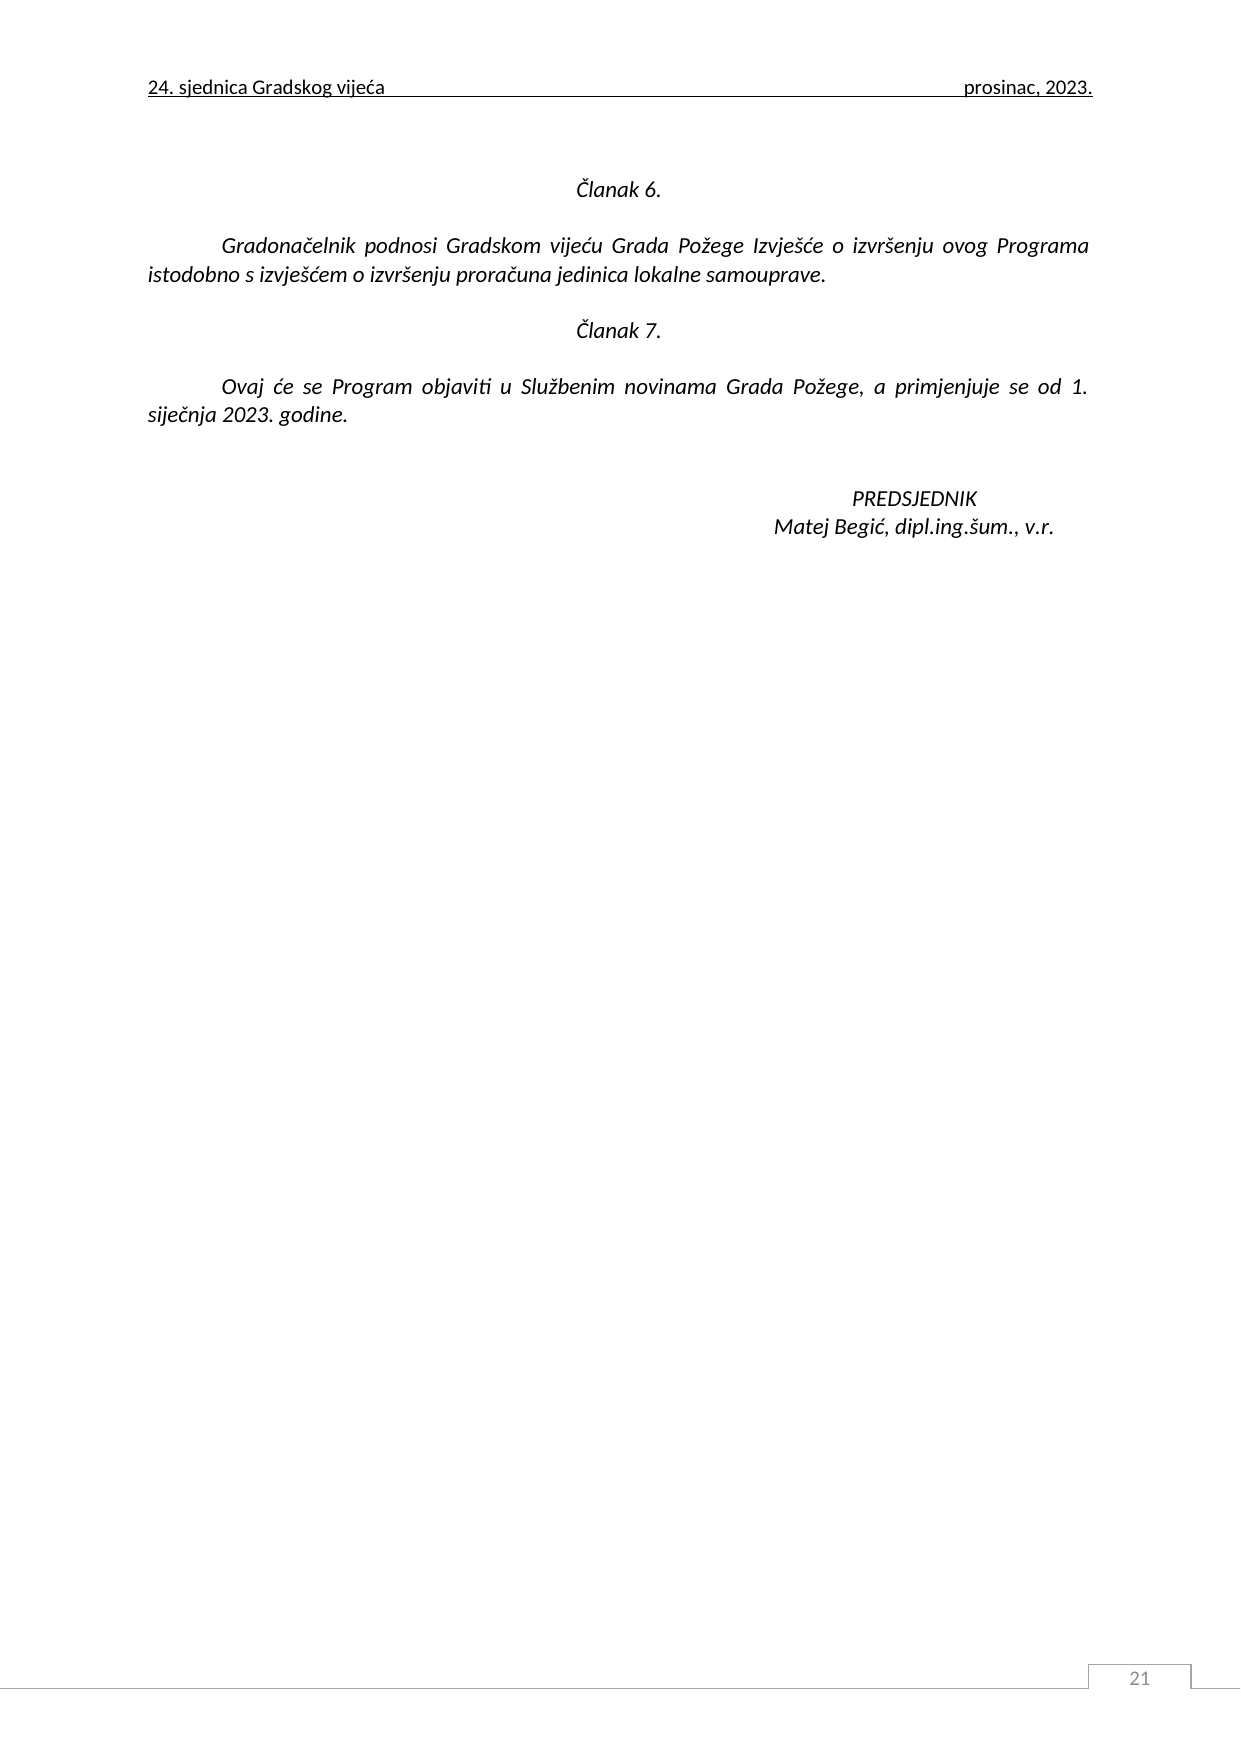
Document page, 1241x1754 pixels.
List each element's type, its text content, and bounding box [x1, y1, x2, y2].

text PREDSJEDNIK [738, 484, 1093, 512]
text Članak 6. [148, 176, 1093, 204]
text Članak 7. [148, 316, 1093, 344]
text Gradonačelnik podnosi Gradskom vijeću Grada Požege Izvješće o izvršenju ovog Programa istodobno s izvješćem o izvršenju proračuna jedinica lokalne samouprave. [148, 232, 1093, 288]
text Matej Begić, dipl.ing.šum., v.r. [738, 512, 1093, 540]
text Ovaj će se Program objaviti u Službenim novinama Grada Požege, a primjenjuje se od 1. siječnja 2023. godine. [148, 372, 1093, 428]
